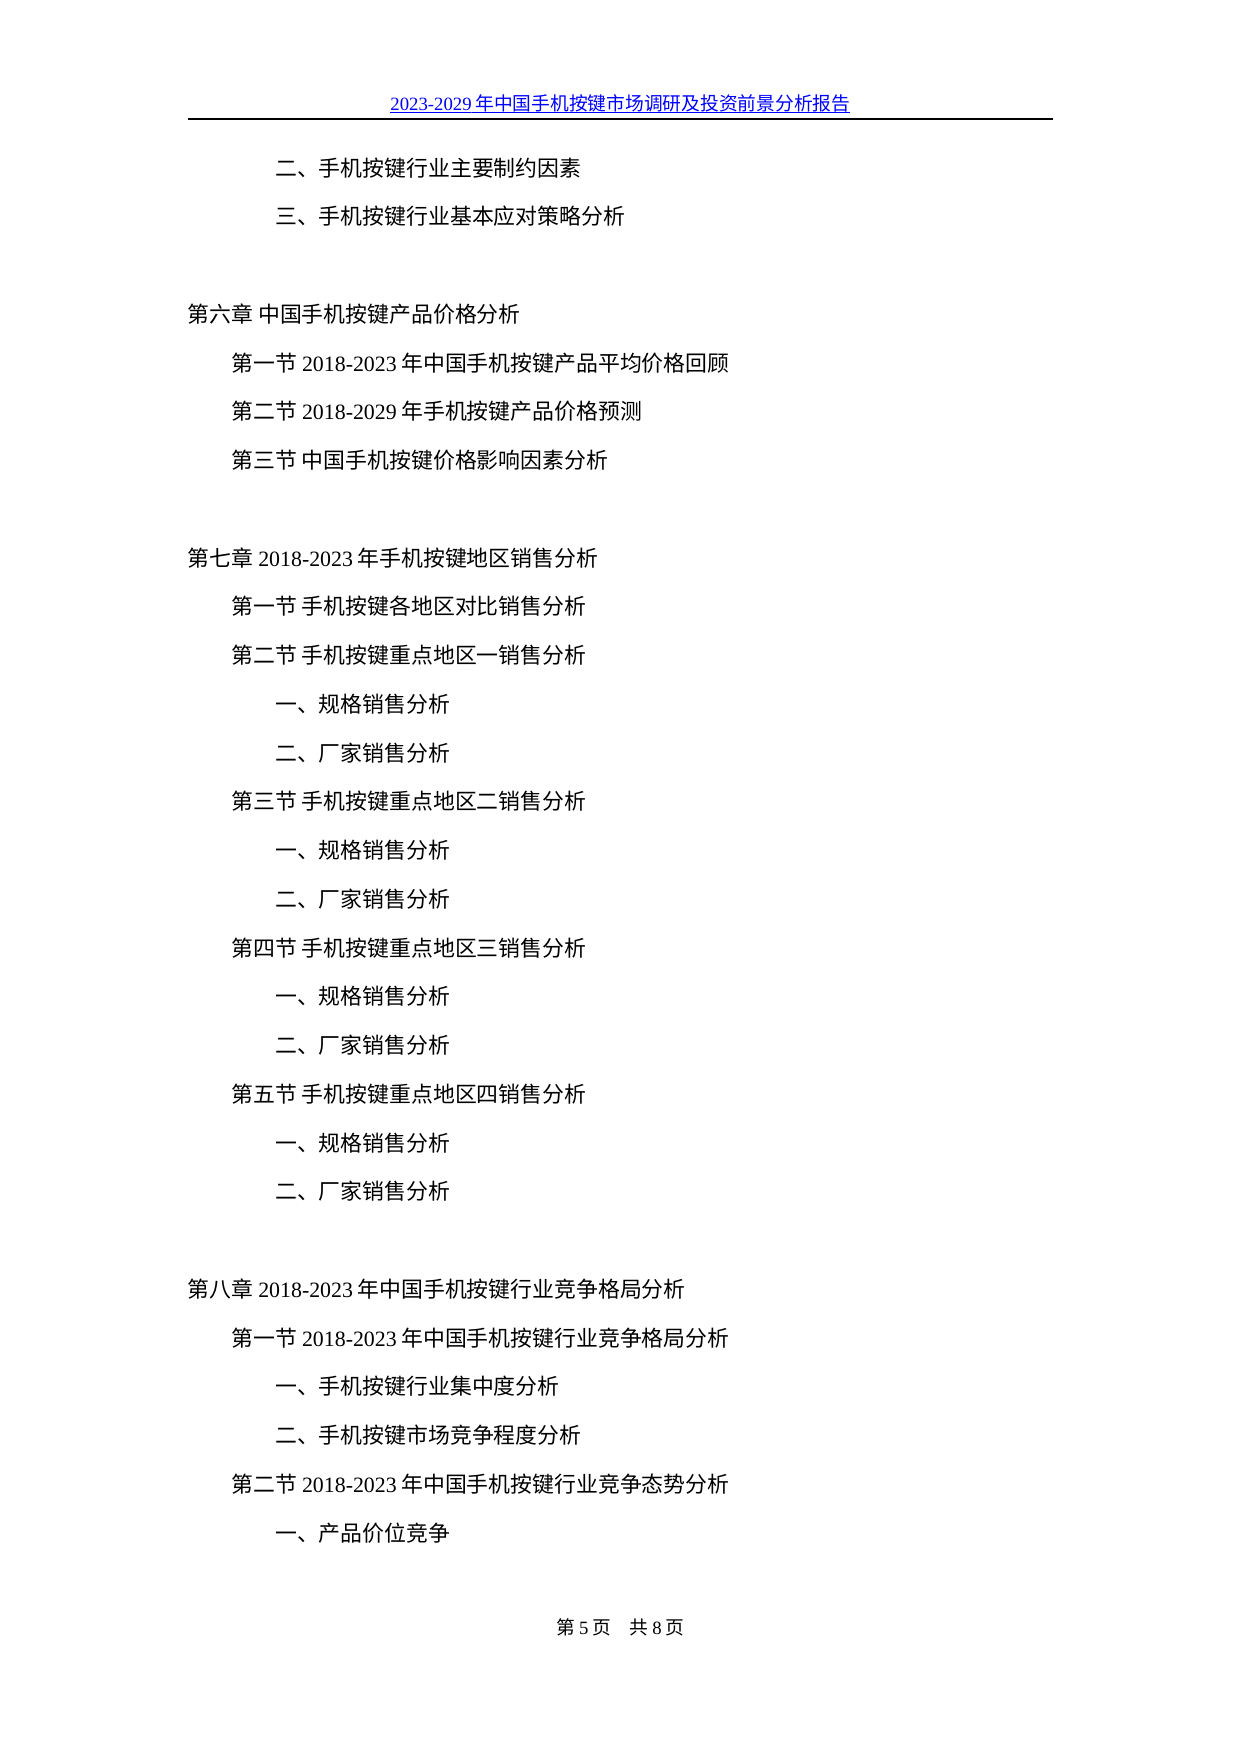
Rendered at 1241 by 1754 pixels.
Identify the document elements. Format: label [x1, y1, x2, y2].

text [187, 150, 1053, 1548]
